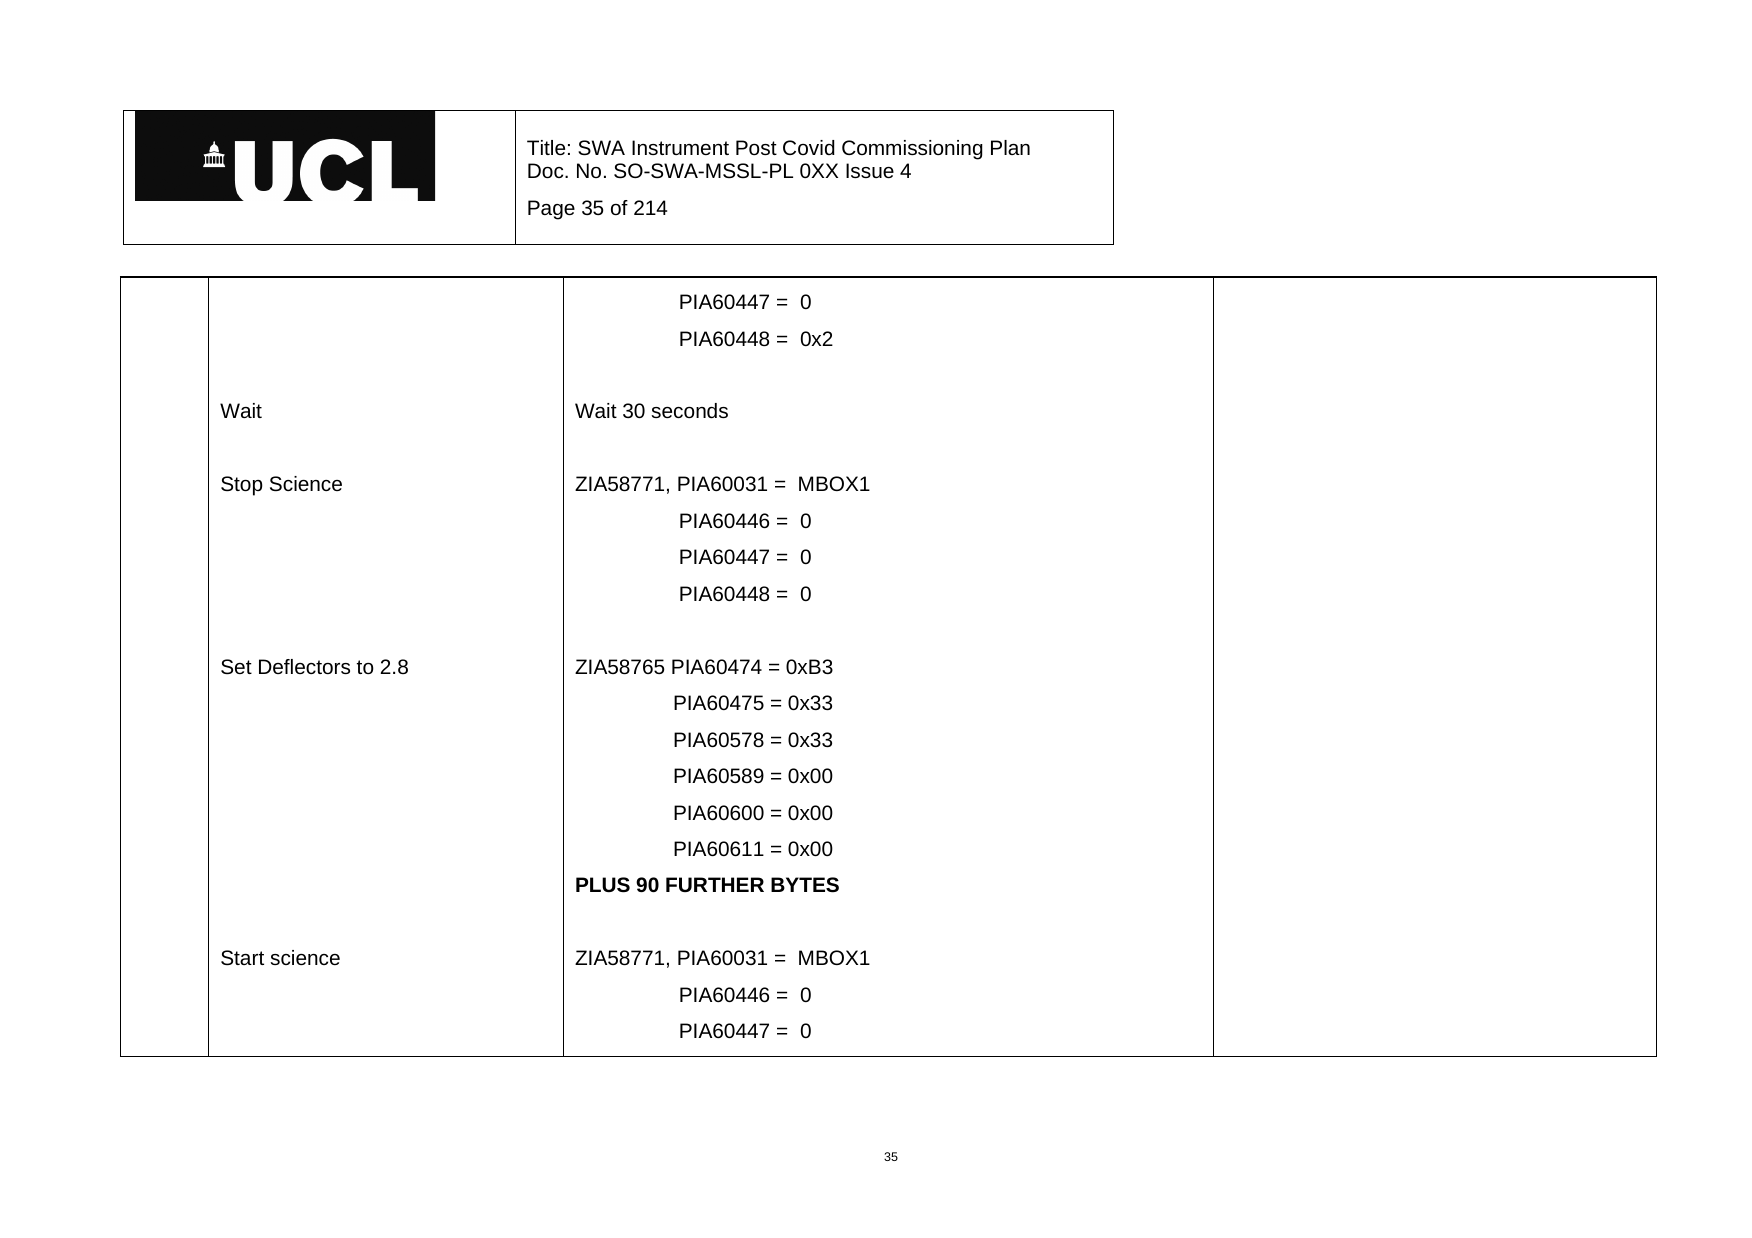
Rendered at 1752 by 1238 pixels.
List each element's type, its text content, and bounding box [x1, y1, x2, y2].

picture [135, 111, 436, 201]
table_header EAS1 Lower Deflector Commission Stop Science Set Deflectors to 2.4 Start science Wait Stop Science Set Deflectors to 2.8 Start science [209, 278, 563, 1056]
table_header [121, 278, 208, 1056]
table_header [1214, 278, 1656, 1056]
